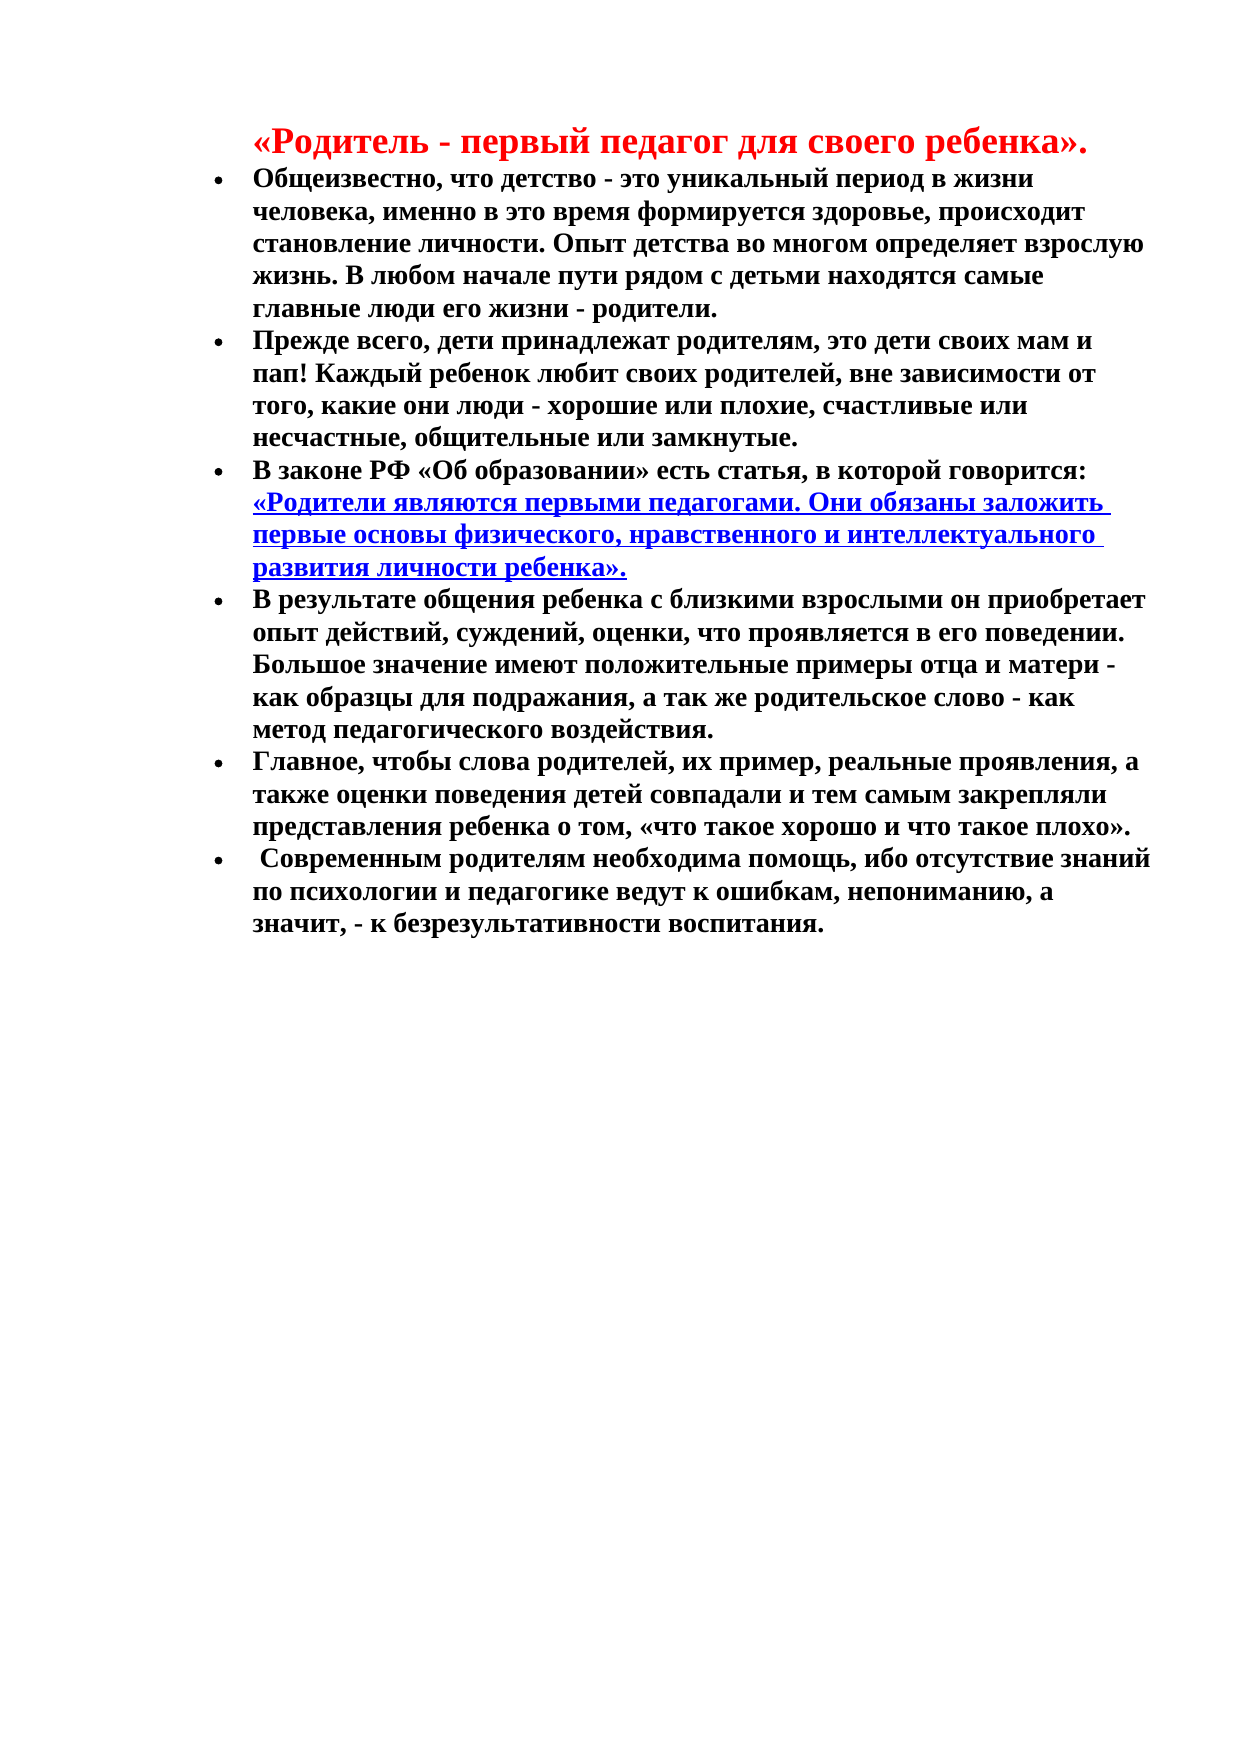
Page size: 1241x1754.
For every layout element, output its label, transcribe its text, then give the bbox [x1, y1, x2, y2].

list Общеизвестно, что детство - это уникальный период в жизни человека, именно в это время формируется здоровье, происходит становление личности. Опыт детства во многом определяет взрослую жизнь. В любом начале пути рядом с детьми находятся самые главные люди его жизни - родители. [215, 161, 1152, 323]
list В законе РФ «Об образовании» есть статья, в которой говорится: «Родители являются первыми педагогами. Они обязаны заложить первые основы физического, нравственного и интеллектуального развития личности ребенка». [215, 453, 1152, 582]
list В результате общения ребенка с близкими взрослыми он приобретает опыт действий, суждений, оценки, что проявляется в его поведении. Большое значение имеют положительные примеры отца и матери - как образцы для подражания, а так же родительское слово - как метод педагогического воздействия. [215, 582, 1152, 744]
list Современным родителям необходима помощь, ибо отсутствие знаний по психологии и педагогике ведут к ошибкам, непониманию, а значит, - к безрезультативности воспитания. [215, 842, 1152, 939]
list Прежде всего, дети принадлежат родителям, это дети своих мам и пап! Каждый ребенок любит своих родителей, вне зависимости от того, какие они люди - хорошие или плохие, счастливые или несчастные, общительные или замкнутые. [215, 323, 1152, 453]
list «Родитель - первый педагог для своего ребенка». [252, 118, 1152, 161]
list Главное, чтобы слова родителей, их пример, реальные проявления, а также оценки поведения детей совпадали и тем самым закрепляли представления ребенка о том, «что такое хорошо и что такое плохо». [215, 744, 1152, 842]
